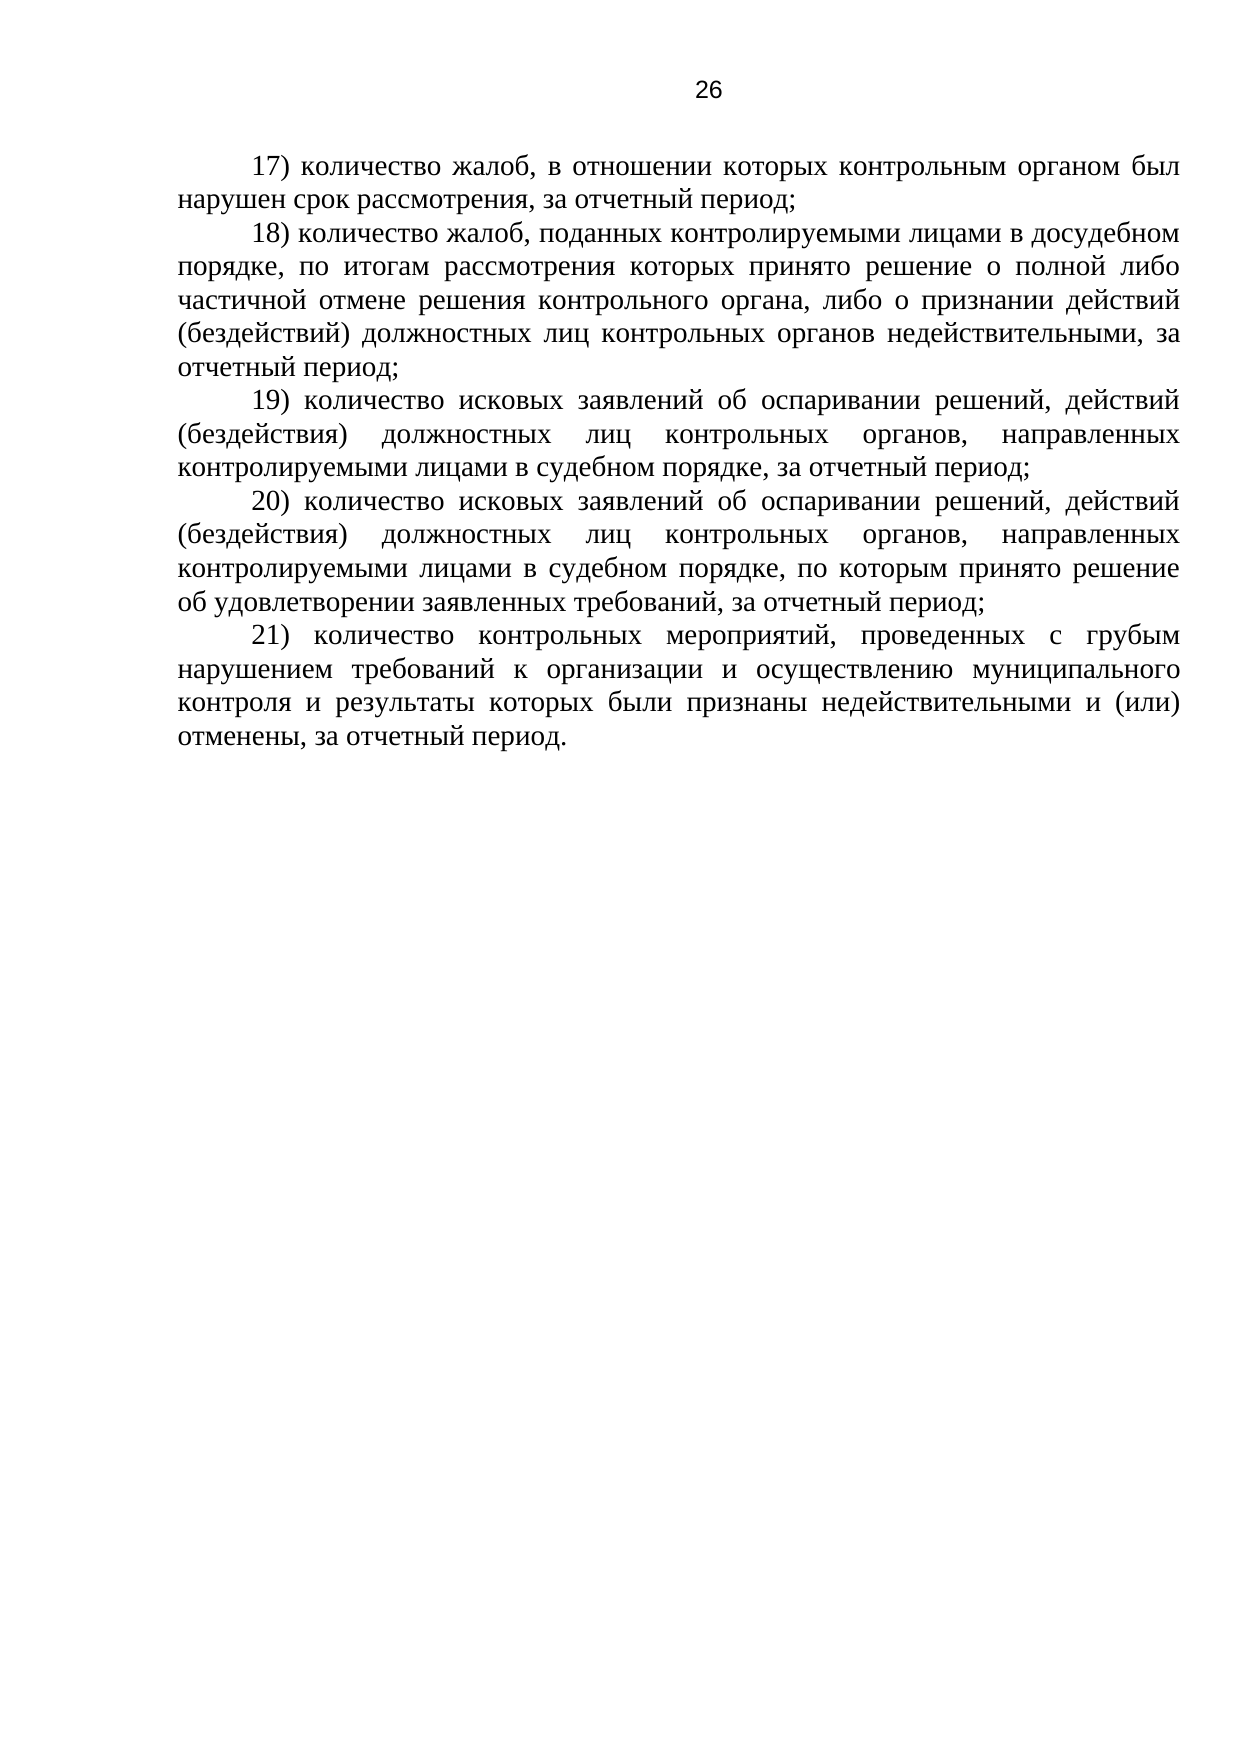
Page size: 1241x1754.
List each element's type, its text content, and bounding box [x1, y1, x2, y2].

text 17) количество жалоб, в отношении которых контрольным органом был нарушен срок рассмотрения, за отчетный период; [177, 148, 1181, 215]
text 20) количество исковых заявлений об оспаривании решений, действий (бездействия) должностных лиц контрольных органов, направленных контролируемыми лицами в судебном порядке, по которым принято решение об удовлетворении заявленных требований, за отчетный период; [177, 483, 1181, 617]
text 19) количество исковых заявлений об оспаривании решений, действий (бездействия) должностных лиц контрольных органов, направленных контролируемыми лицами в судебном порядке, за отчетный период; [177, 382, 1181, 483]
text 18) количество жалоб, поданных контролируемыми лицами в досудебном порядке, по итогам рассмотрения которых принято решение о полной либо частичной отмене решения контрольного органа, либо о признании действий (бездействий) должностных лиц контрольных органов недействительными, за отчетный период; [177, 215, 1181, 382]
text 21) количество контрольных мероприятий, проведенных с грубым нарушением требований к организации и осуществлению муниципального контроля и результаты которых были признаны недействительными и (или) отменены, за отчетный период. [177, 617, 1181, 751]
